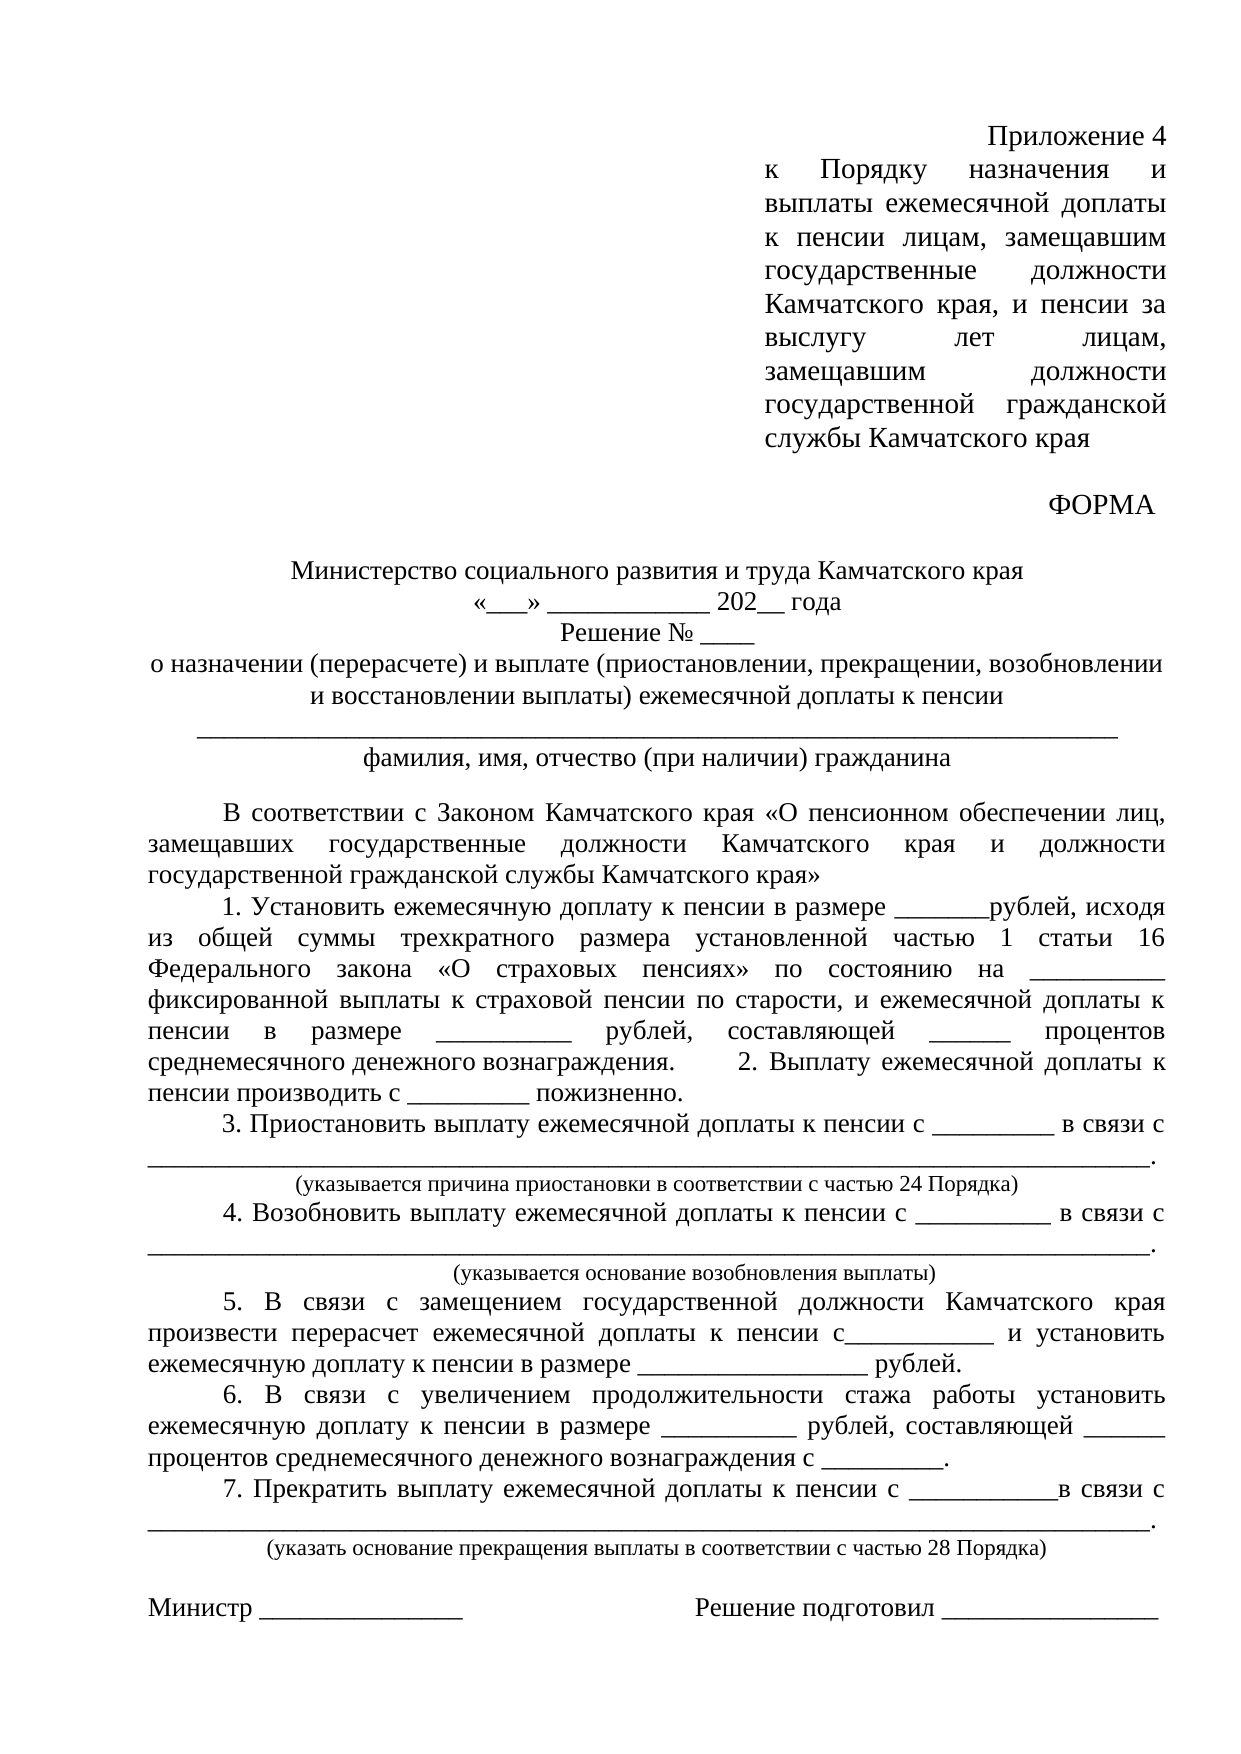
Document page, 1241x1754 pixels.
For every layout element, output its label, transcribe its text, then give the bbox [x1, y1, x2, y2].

text 7. Прекратить выплату ежемесячной доплаты к пенсии с ___________в связи с __________________________________________________________________________. [148, 1472, 1167, 1534]
text 6. В связи с увеличением продолжительности стажа работы установить ежемесячную доплату к пенсии в размере __________ рублей, составляющей ______ процентов среднемесячного денежного вознаграждения с _________. [148, 1378, 1167, 1472]
text «___» ____________ 202__ года [148, 585, 1167, 616]
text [148, 1592, 1167, 1623]
text (указывается причина приостановки в соответствии с частью 24 Порядка) [148, 1170, 1167, 1196]
text фамилия, имя, отчество (при наличии) гражданина [148, 741, 1167, 772]
table_header к Порядку назначения и выплаты ежемесячной доплаты к пенсии лицам, замещавшим государственные должности Камчатского края, и пенсии за выслугу лет лицам, замещавшим должности государственной гражданской службы Камчатского края ФОРМА [753, 152, 1167, 521]
text 3. Приостановить выплату ежемесячной доплаты к пенсии с _________ в связи с __________________________________________________________________________. [148, 1108, 1167, 1170]
text В соответствии с Законом Камчатского края «О пенсионном обеспечении лиц, замещавших государственные должности Камчатского края и должности государственной гражданской службы Камчатского края» 1. Установить ежемесячную доплату к пенсии в размере _______рублей, исходя из общей суммы трехкратного размера установленной частью 1 статьи 16 Федерального закона «О страховых пенсиях» по состоянию на __________ фиксированной выплаты к страховой пенсии по старости, и ежемесячной доплаты к пенсии в размере __________ рублей, составляющей ______ процентов среднемесячного денежного вознаграждения. 2. Выплату ежемесячной доплаты к пенсии производить с _________ пожизненно. [148, 796, 1167, 1108]
text Решение № ____ [148, 616, 1167, 648]
text о назначении (перерасчете) и выплате (приостановлении, прекращении, возобновлении и восстановлении выплаты) ежемесячной доплаты к пенсии [148, 648, 1167, 710]
text (указать основание прекращения выплаты в соответствии с частью 28 Порядка) [148, 1534, 1167, 1560]
text (указывается основание возобновления выплаты) [148, 1258, 1167, 1285]
text Приложение 4 [148, 118, 1167, 152]
text 5. В связи с замещением государственной должности Камчатского края произвести перерасчет ежемесячной доплаты к пенсии с___________ и установить ежемесячную доплату к пенсии в размере _________________ рублей. [148, 1285, 1167, 1378]
text 4. Возобновить выплату ежемесячной доплаты к пенсии с __________ в связи с __________________________________________________________________________. [148, 1196, 1167, 1258]
text ____________________________________________________________________ [148, 710, 1167, 741]
text Министерство социального развития и труда Камчатского края [148, 554, 1167, 585]
